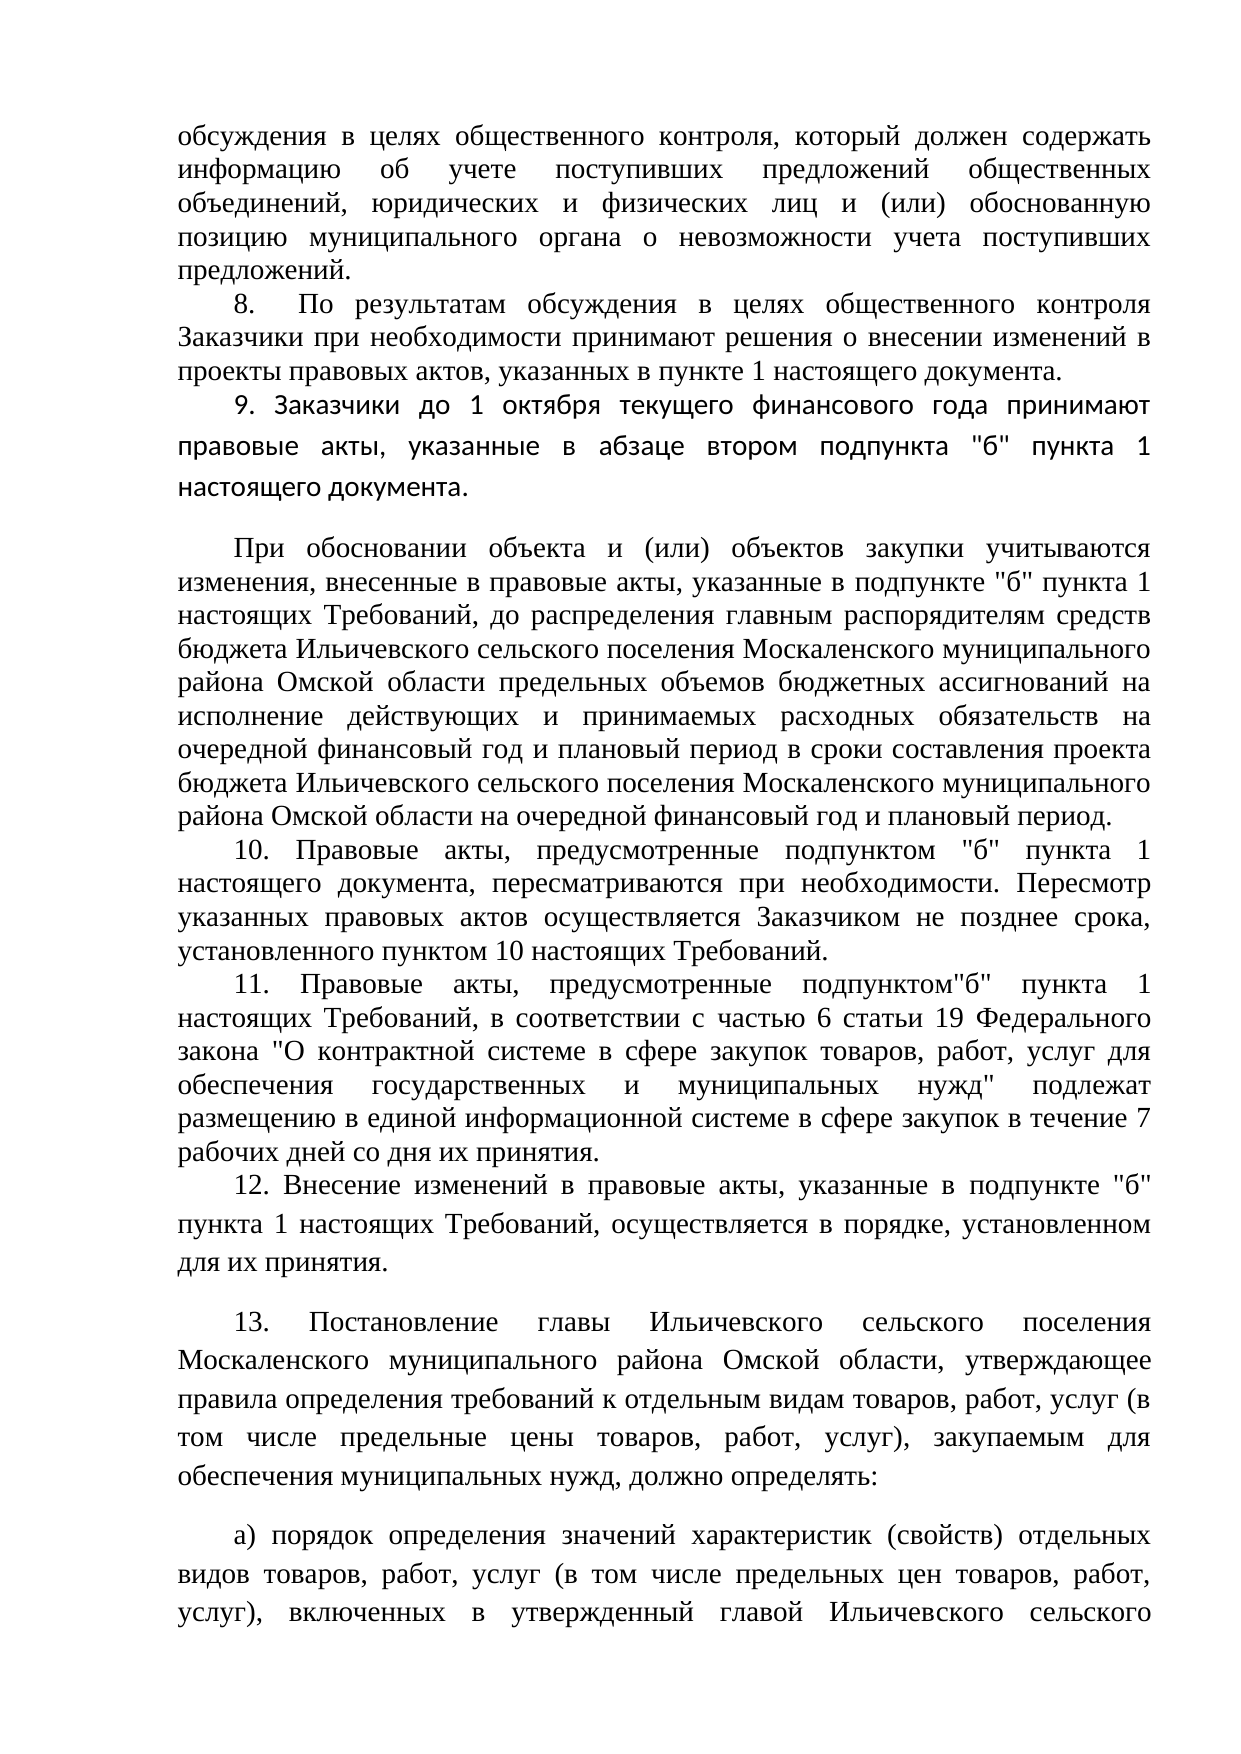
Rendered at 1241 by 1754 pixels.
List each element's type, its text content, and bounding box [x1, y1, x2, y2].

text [177, 1517, 1152, 1628]
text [177, 118, 1152, 286]
text 10. Правовые акты, предусмотренные подпунктом "б" пункта 1 настоящего документа, пересматриваются при необходимости. Пересмотр указанных правовых актов осуществляется Заказчиком не позднее срока, установленного пунктом 10 настоящих Требований. [177, 832, 1152, 966]
text 9. Заказчики до 1 октября текущего финансового года принимают правовые акты, указанные в абзаце втором подпункта "б" пункта 1 настоящего документа. [177, 386, 1152, 504]
text При обосновании объекта и (или) объектов закупки учитываются изменения, внесенные в правовые акты, указанные в подпункте "б" пункта 1 настоящих Требований, до распределения главным распорядителям средств бюджета Ильичевского сельского поселения Москаленского муниципального района Омской области предельных объемов бюджетных ассигнований на исполнение действующих и принимаемых расходных обязательств на очередной финансовый год и плановый период в сроки составления проекта бюджета Ильичевского сельского поселения Москаленского муниципального района Омской области на очередной финансовый год и плановый период. [177, 530, 1152, 832]
text 12. Внесение изменений в правовые акты, указанные в подпункте "б" пункта 1 настоящих Требований, осуществляется в порядке, установленном для их принятия. [177, 1167, 1152, 1278]
text 8. По результатам обсуждения в целях общественного контроля Заказчики при необходимости принимают решения о внесении изменений в проекты правовых актов, указанных в пункте 1 настоящего документа. [177, 286, 1152, 386]
text 13. Постановление главы Ильичевского сельского поселения Москаленского муниципального района Омской области, утверждающее правила определения требований к отдельным видам товаров, работ, услуг (в том числе предельные цены товаров, работ, услуг), закупаемым для обеспечения муниципальных нужд, должно определять: [177, 1304, 1152, 1492]
text 11. Правовые акты, предусмотренные подпунктом"б" пункта 1 настоящих Требований, в соответствии с частью 6 статьи 19 Федерального закона "О контрактной системе в сфере закупок товаров, работ, услуг для обеспечения государственных и муниципальных нужд" подлежат размещению в единой информационной системе в сфере закупок в течение 7 рабочих дней со дня их принятия. [177, 966, 1152, 1167]
